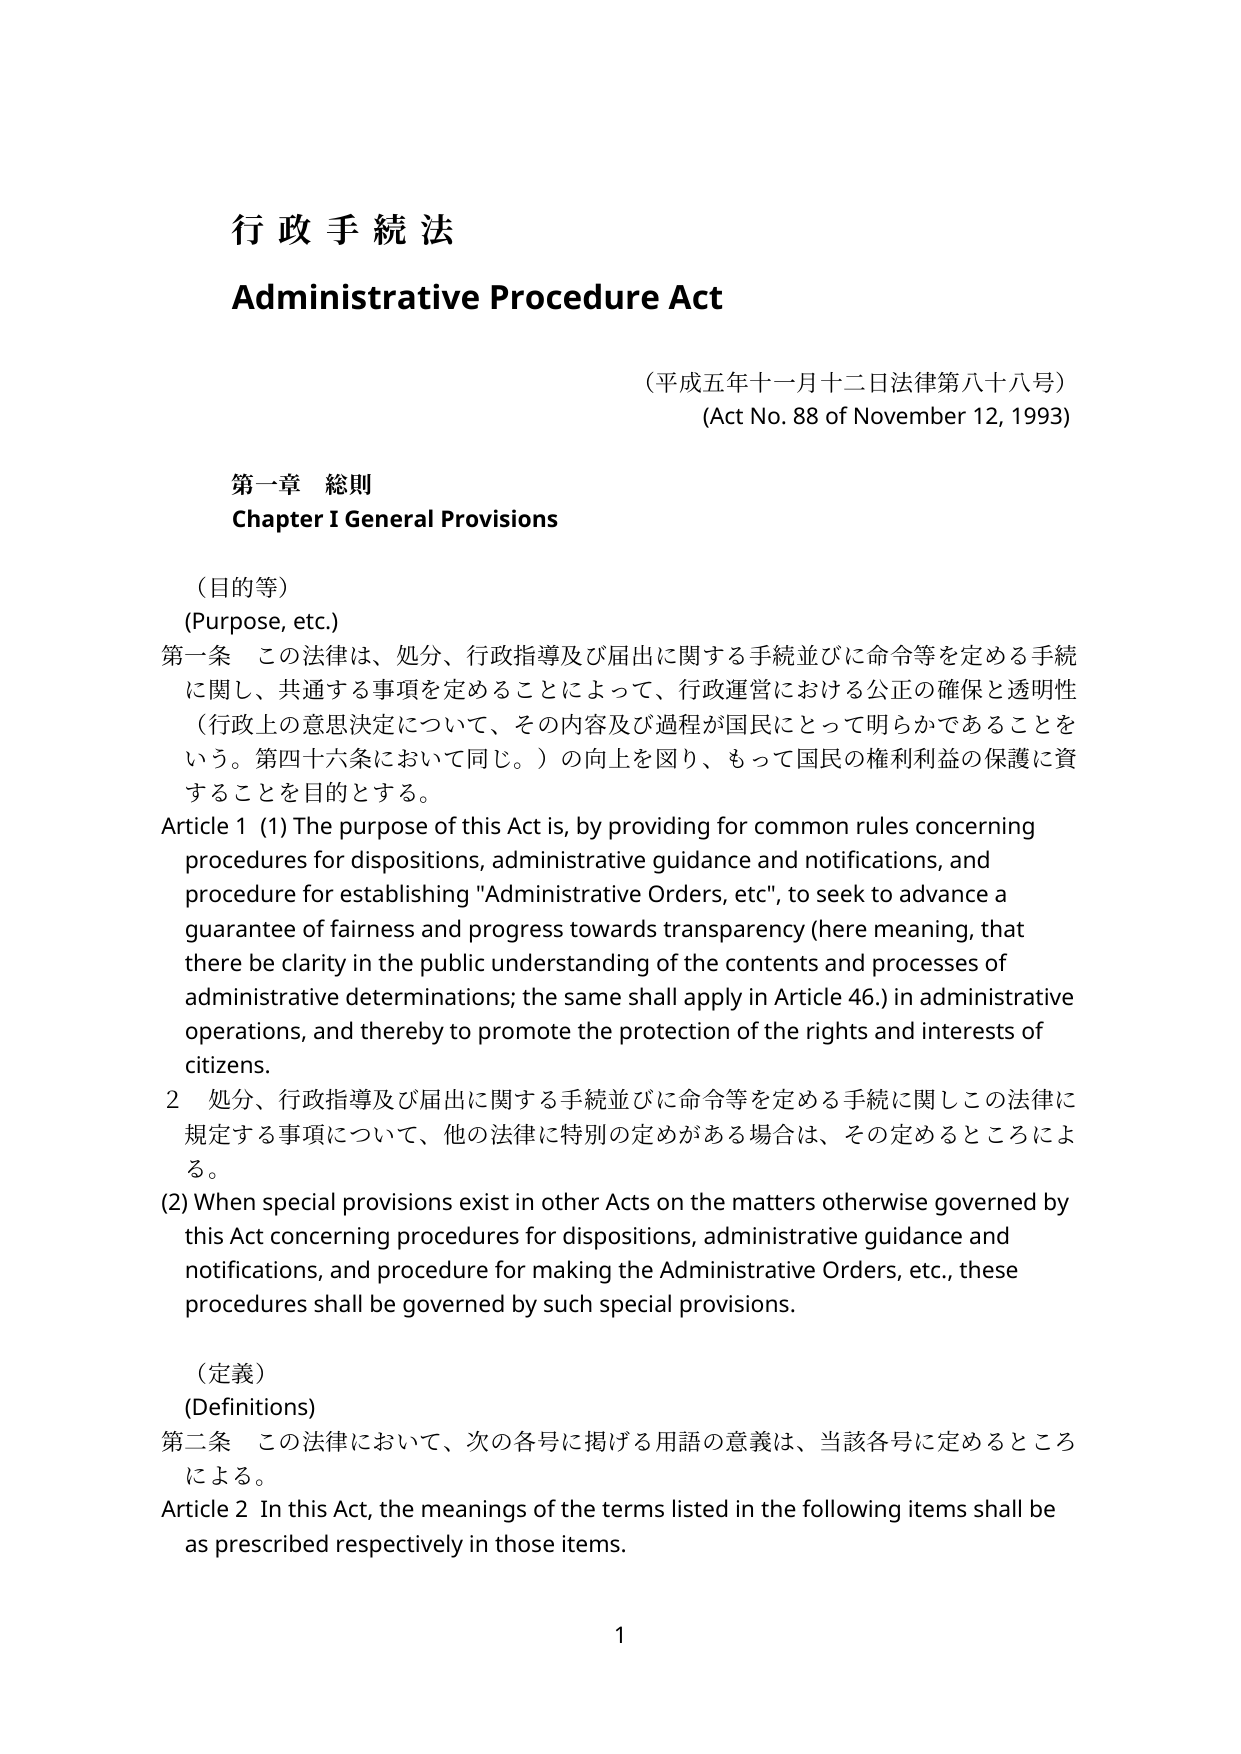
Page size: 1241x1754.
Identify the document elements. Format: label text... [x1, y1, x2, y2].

text ２ 処分、行政指導及び届出に関する手続並びに命令等を定める手続に関しこの法律に規定する事項について、他の法律に特別の定めがある場合は、その定めるところによる。 [161, 1082, 1079, 1184]
text （平成五年十一月十二日法律第八十八号） [161, 364, 1079, 399]
text 行政手続法 [230, 194, 1079, 262]
text 第一条 この法律は、処分、行政指導及び届出に関する手続並びに命令等を定める手続に関し、共通する事項を定めることによって、行政運営における公正の確保と透明性（行政上の意思決定について、その内容及び過程が国民にとって明らかであることをいう。第四十六条において同じ。）の向上を図り、もって国民の権利利益の保護に資することを目的とする。 [161, 638, 1079, 809]
text 第一章 総則 [230, 467, 1079, 501]
text Article 2 In this Act, the meanings of the terms listed in the following items shall be as prescribed respectively in those items. [161, 1492, 1079, 1560]
text 第二条 この法律において、次の各号に掲げる用語の意義は、当該各号に定めるところによる。 [161, 1424, 1079, 1492]
text (2) When special provisions exist in other Acts on the matters otherwise governed by this Act concerning procedures for dispositions, administrative guidance and notifications, and procedure for making the Administrative Orders, etc., these procedures shall be governed by such special provisions. [161, 1184, 1079, 1321]
text Administrative Procedure Act [230, 262, 1079, 330]
text (Definitions) [184, 1389, 1079, 1424]
text Article 1 (1) The purpose of this Act is, by providing for common rules concerning procedures for dispositions, administrative guidance and notifications, and procedure for establishing "Administrative Orders, etc", to seek to advance a guarantee of fairness and progress towards transparency (here meaning, that there be clarity in the public understanding of the contents and processes of administrative determinations; the same shall apply in Article 46.) in administrative operations, and thereby to promote the protection of the rights and interests of citizens. [161, 809, 1079, 1082]
text (Purpose, etc.) [184, 604, 1079, 638]
text （定義） [184, 1355, 1079, 1389]
text (Act No. 88 of November 12, 1993) [161, 399, 1079, 433]
text （目的等） [184, 569, 1079, 604]
text Chapter I General Provisions [230, 501, 1079, 535]
